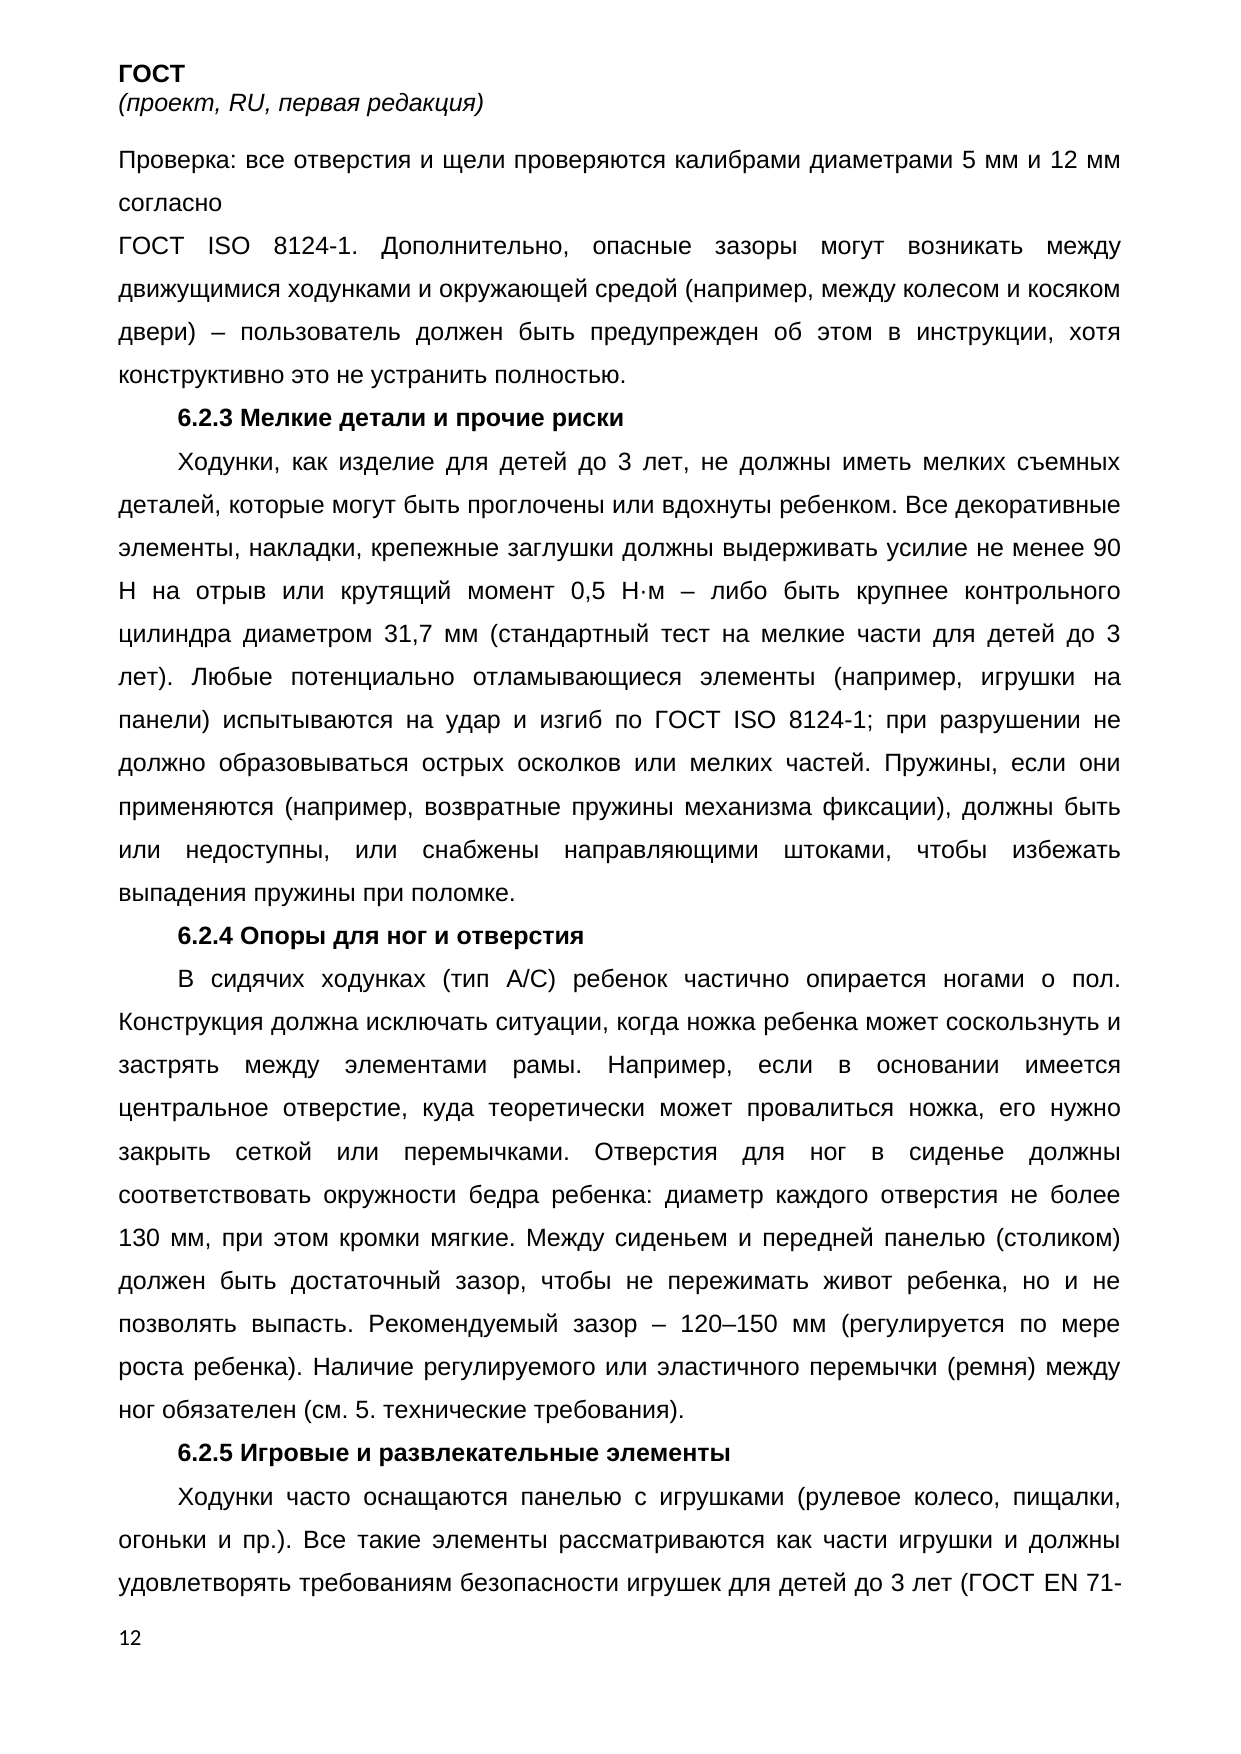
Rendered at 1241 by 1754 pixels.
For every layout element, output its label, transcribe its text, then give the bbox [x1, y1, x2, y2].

text В сидячих ходунках (тип A/C) ребенок частично опирается ногами о пол. Конструкция должна исключать ситуации, когда ножка ребенка может соскользнуть и застрять между элементами рамы. Например, если в основании имеется центральное отверстие, куда теоретически может провалиться ножка, его нужно закрыть сеткой или перемычками. Отверстия для ног в сиденье должны соответствовать окружности бедра ребенка: диаметр каждого отверстия не более 130 мм, при этом кромки мягкие. Между сиденьем и передней панелью (столиком) должен быть достаточный зазор, чтобы не пережимать живот ребенка, но и не позволять выпасть. Рекомендуемый зазор – 120–150 мм (регулируется по мере роста ребенка). Наличие регулируемого или эластичного перемычки (ремня) между ног обязателен (см. 5. технические требования). [118, 964, 1122, 1424]
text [118, 144, 1122, 389]
text 6.2.3 Мелкие детали и прочие риски [118, 403, 1122, 432]
text 6.2.4 Опоры для ног и отверстия [118, 921, 1122, 949]
text Ходунки, как изделие для детей до 3 лет, не должны иметь мелких съемных деталей, которые могут быть проглочены или вдохнуты ребенком. Все декоративные элементы, накладки, крепежные заглушки должны выдерживать усилие не менее 90 Н на отрыв или крутящий момент 0,5 Н·м – либо быть крупнее контрольного цилиндра диаметром 31,7 мм (стандартный тест на мелкие части для детей до 3 лет). Любые потенциально отламывающиеся элементы (например, игрушки на панели) испытываются на удар и изгиб по ГОСТ ISO 8124-1; при разрушении не должно образовываться острых осколков или мелких частей. Пружины, если они применяются (например, возвратные пружины механизма фиксации), должны быть или недоступны, или снабжены направляющими штоками, чтобы избежать выпадения пружины при поломке. [118, 446, 1122, 906]
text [118, 1481, 1122, 1596]
text 6.2.5 Игровые и развлекательные элементы [118, 1438, 1122, 1467]
